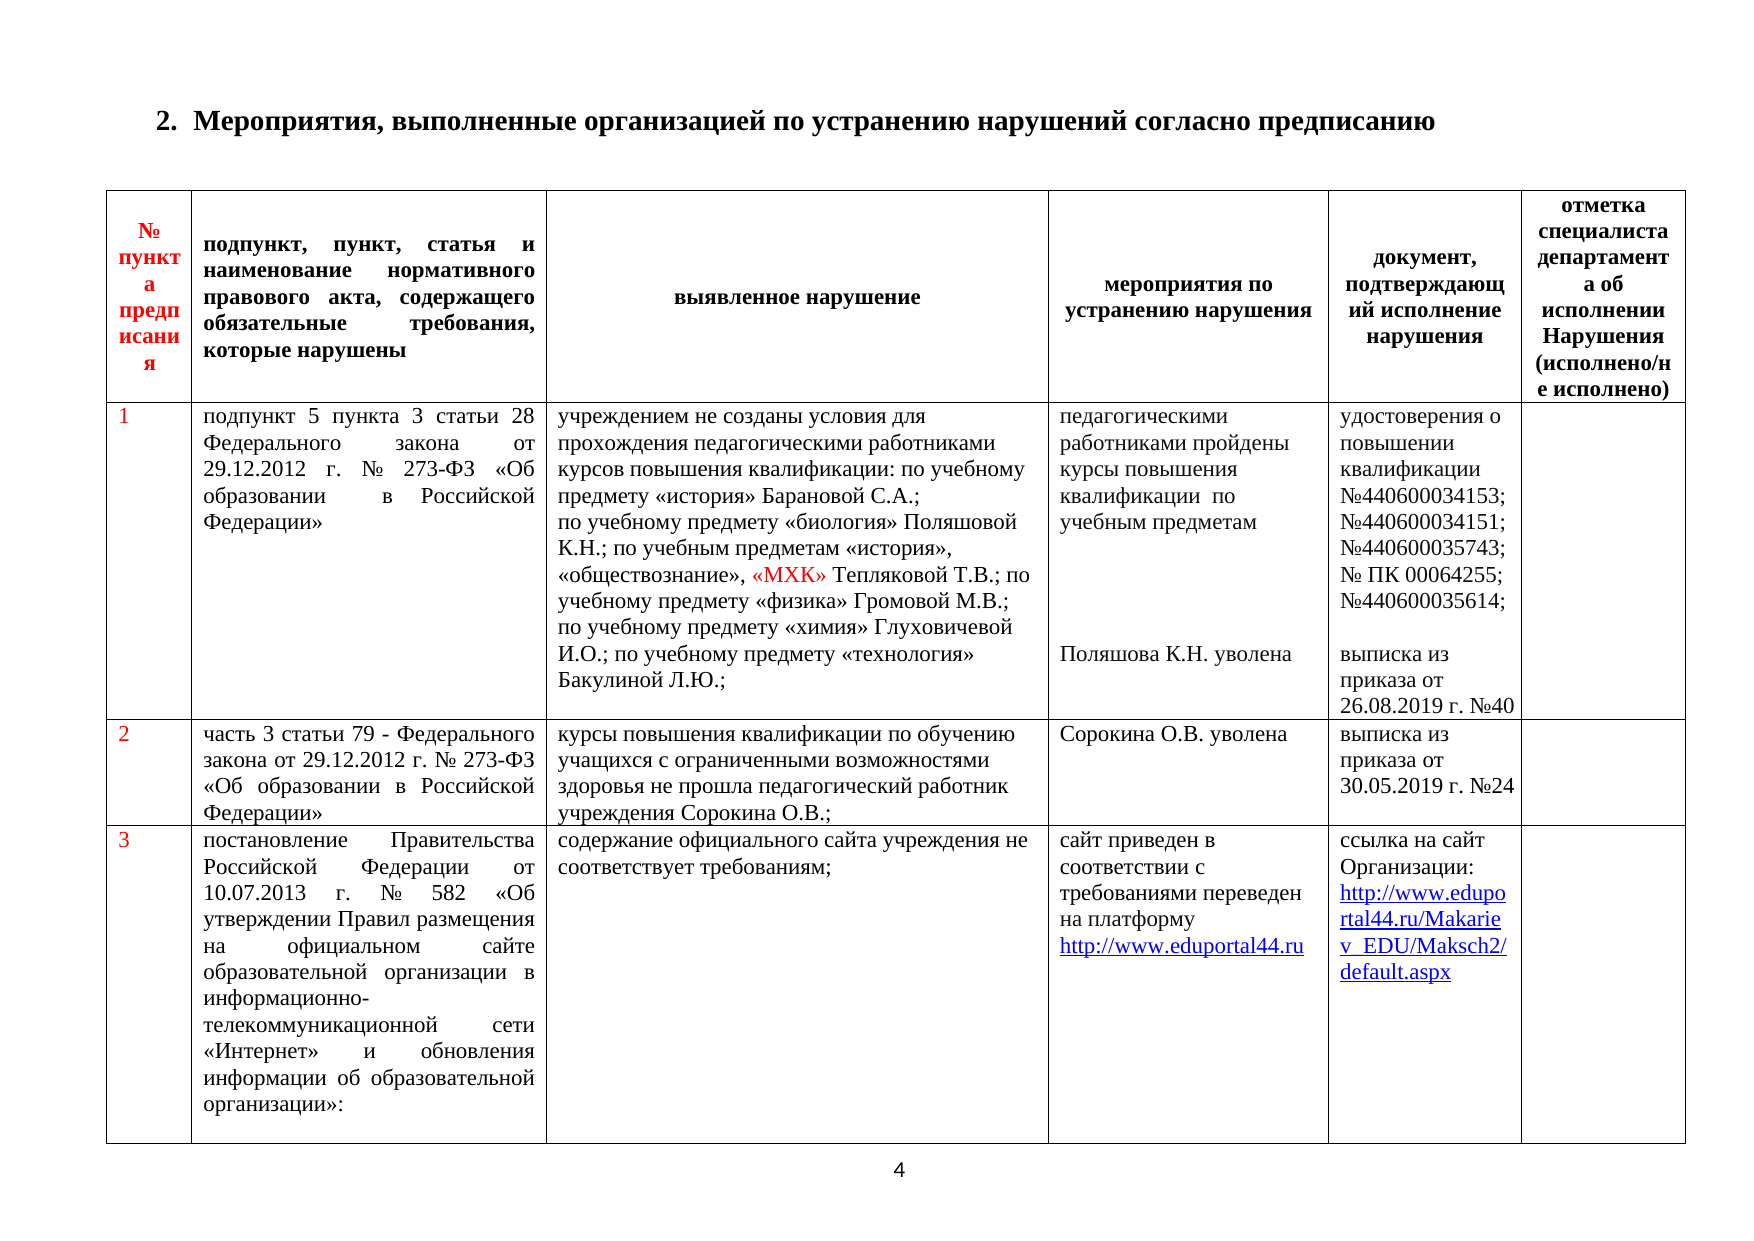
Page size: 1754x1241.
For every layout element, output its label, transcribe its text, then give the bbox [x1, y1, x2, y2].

table_cell удостоверения о повышении квалификации №440600034153; №440600034151; №440600035743; № ПК 00064255; №440600035614; выписка из приказа от 26.08.2019 г. №40 [1329, 403, 1521, 719]
table_header мероприятия по устранению нарушения [1049, 191, 1328, 402]
table_cell курсы повышения квалификации по обучению учащихся с ограниченными возможностями здоровья не прошла педагогический работник учреждения Сорокина О.В.; [547, 720, 1048, 825]
table_header документ, подтверждающий исполнение нарушения [1329, 191, 1521, 402]
table_cell постановление Правительства Российской Федерации от 10.07.2013 г. № 582 «Об утверждении Правил размещения на официальном сайте образовательной организации в информационно-телекоммуникационной сети «Интернет» и обновления информации об образовательной организации»: [192, 826, 546, 1143]
table_header выявленное нарушение [547, 191, 1048, 402]
table_cell 1 [107, 403, 191, 719]
table_cell ссылка на сайт Организации: http://www.eduportal44.ru/Makariev_EDU/Maksch2/default.aspx [1329, 826, 1521, 1143]
table_cell выписка из приказа от 30.05.2019 г. №24 [1329, 720, 1521, 825]
table_cell [1522, 403, 1685, 719]
table_cell содержание официального сайта учреждения не соответствует требованиям; [547, 826, 1048, 1143]
table_cell педагогическими работниками пройдены курсы повышения квалификации по учебным предметам Поляшова К.Н. уволена [1049, 403, 1328, 719]
table_cell 3 [107, 826, 191, 1143]
table_cell часть 3 статьи 79 - Федерального закона от 29.12.2012 г. № 273-ФЗ «Об образовании в Российской Федерации» [192, 720, 546, 825]
table_cell 2 [107, 720, 191, 825]
table_header № пункта предписания [107, 191, 191, 402]
list Мероприятия, выполненные организацией по устранению нарушений согласно предписанию [156, 103, 1680, 137]
table_cell учреждением не созданы условия для прохождения педагогическими работниками курсов повышения квалификации: по учебному предмету «история» Барановой С.А.; по учебному предмету «биология» Поляшовой К.Н.; по учебным предметам «история», «обществознание», «МХК» Тепляковой Т.В.; по учебному предмету «физика» Громовой М.В.; по учебному предмету «химия» Глуховичевой И.О.; по учебному предмету «технология» Бакулиной Л.Ю.; [547, 403, 1048, 719]
table_cell [1522, 720, 1685, 825]
table_cell подпункт 5 пункта 3 статьи 28 Федерального закона от 29.12.2012 г. № 273-ФЗ «Об образовании в Российской Федерации» [192, 403, 546, 719]
table_cell Сорокина О.В. уволена [1049, 720, 1328, 825]
table_header отметка специалиста департамента об исполнении Нарушения (исполнено/не исполнено) [1522, 191, 1685, 402]
table_header подпункт, пункт, статья и наименование нормативного правового акта, содержащего обязательные требования, которые нарушены [192, 191, 546, 402]
table_cell сайт приведен в соответствии с требованиями переведен на платформу http://www.eduportal44.ru [1049, 826, 1328, 1143]
table_cell [1522, 826, 1685, 1143]
